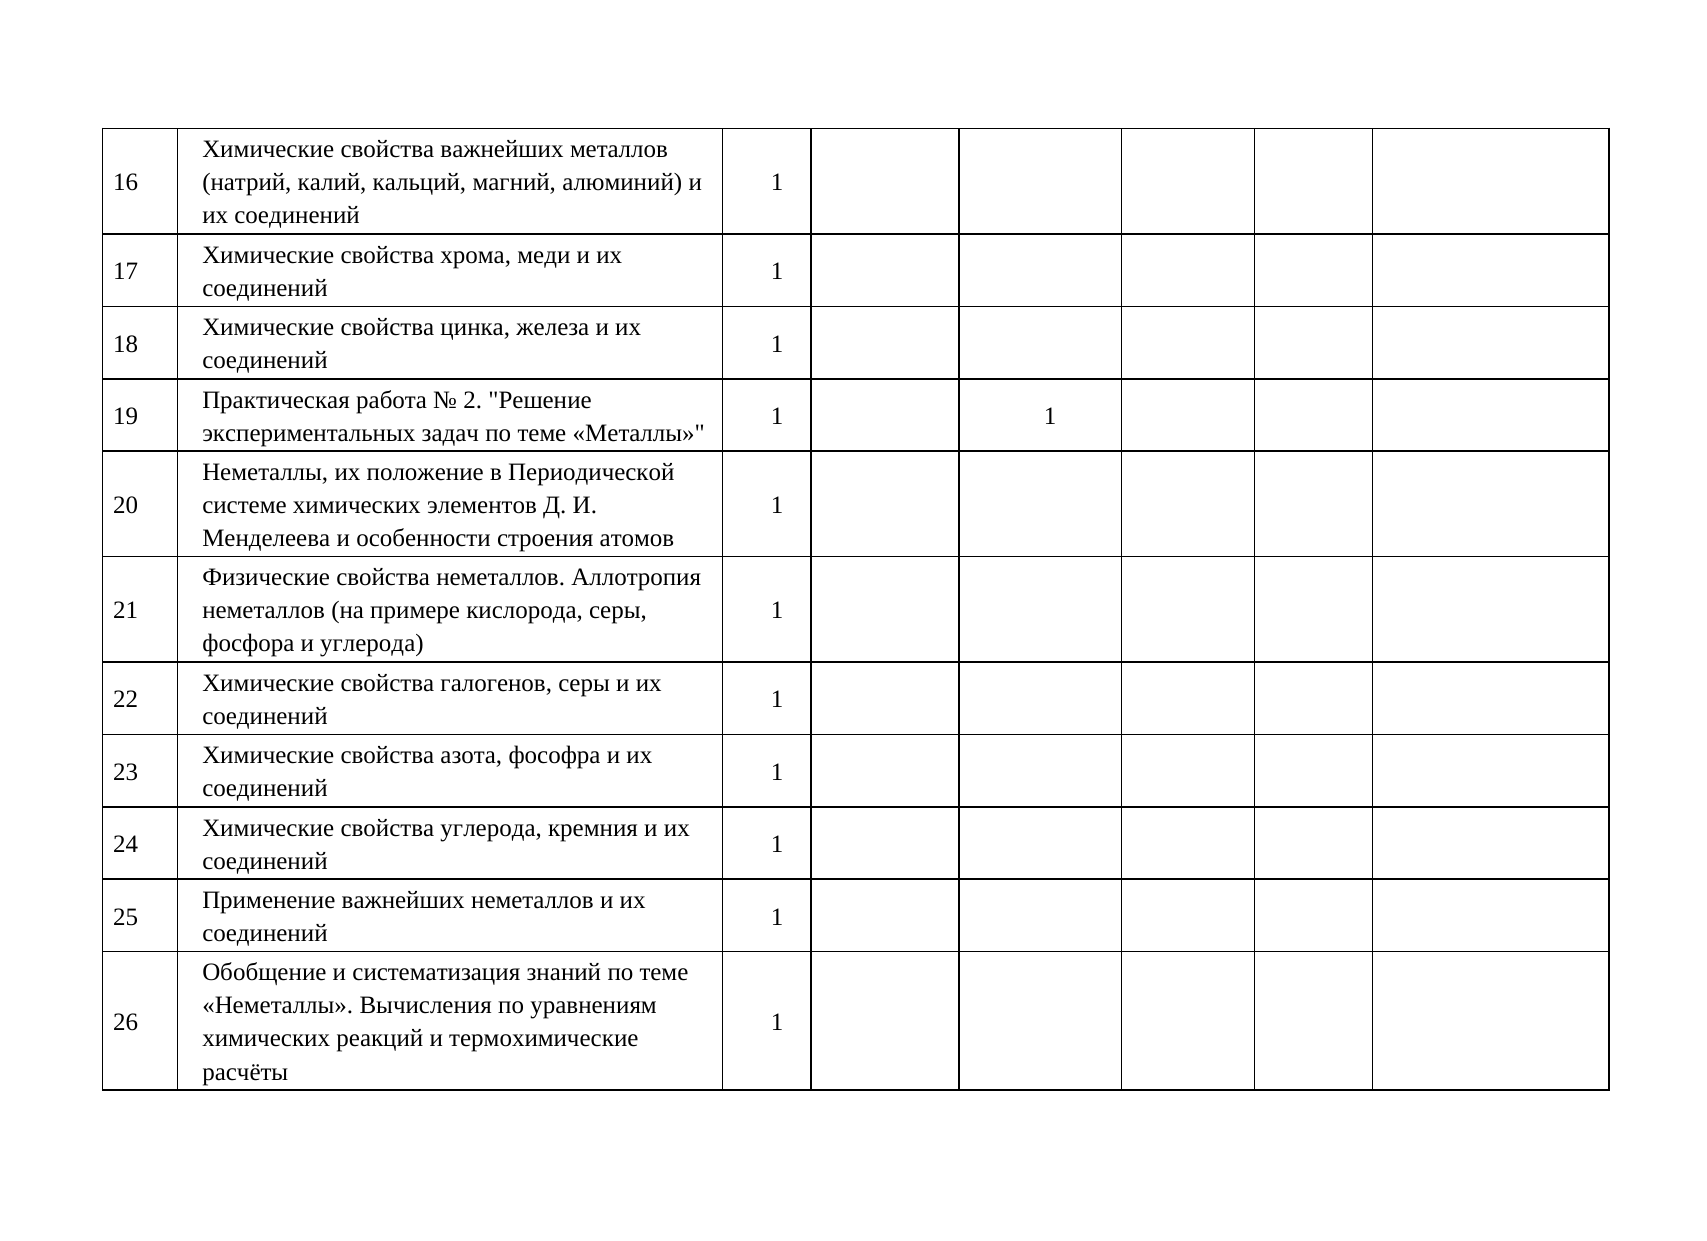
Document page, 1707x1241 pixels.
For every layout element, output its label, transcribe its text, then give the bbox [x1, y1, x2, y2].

table_cell [812, 735, 958, 806]
table_cell Применение важнейших неметаллов и их соединений [178, 880, 722, 951]
table_cell Неметаллы, их положение в Периодической системе химических элементов Д. И. Менделеева и особенности строения атомов [178, 452, 722, 556]
table_cell [960, 663, 1121, 733]
table_cell [960, 307, 1121, 378]
table_cell 26 [103, 952, 177, 1089]
table_cell 1 [723, 129, 810, 233]
table_cell [1373, 235, 1608, 306]
table_cell [1122, 235, 1254, 306]
table_cell [1373, 380, 1608, 450]
table_cell [1373, 808, 1608, 878]
table_cell 16 [103, 129, 177, 233]
table_cell [1122, 663, 1254, 733]
table_cell 18 [103, 307, 177, 378]
table_cell Химические свойства хрома, меди и их соединений [178, 235, 722, 306]
table_cell [812, 880, 958, 951]
table_cell Практическая работа № 2. "Решение экспериментальных задач по теме «Металлы»" [178, 380, 722, 450]
table_cell Физические свойства неметаллов. Аллотропия неметаллов (на примере кислорода, серы, фосфора и углерода) [178, 557, 722, 661]
table_cell 24 [103, 808, 177, 878]
table_cell [812, 129, 958, 233]
table_cell Химические свойства важнейших металлов (натрий, калий, кальций, магний, алюминий) и их соединений [178, 129, 722, 233]
table_cell [1373, 663, 1608, 733]
table_cell 19 [103, 380, 177, 450]
table_cell [1122, 129, 1254, 233]
table_cell [812, 663, 958, 733]
table_cell Обобщение и систематизация знаний по теме «Неметаллы». Вычисления по уравнениям химических реакций и термохимические расчёты [178, 952, 722, 1089]
table_cell [812, 808, 958, 878]
table_cell [960, 452, 1121, 556]
table_cell [1373, 735, 1608, 806]
table_cell [1122, 307, 1254, 378]
table_cell [1373, 129, 1608, 233]
table_cell [1255, 880, 1372, 951]
table_cell 1 [960, 380, 1121, 450]
table_cell 1 [723, 952, 810, 1089]
table_cell [960, 735, 1121, 806]
table_cell [812, 557, 958, 661]
table_cell [812, 952, 958, 1089]
table_cell [1122, 557, 1254, 661]
table_cell [1373, 452, 1608, 556]
table_cell [1255, 129, 1372, 233]
table_cell [960, 557, 1121, 661]
table_cell [960, 129, 1121, 233]
table_cell [1255, 307, 1372, 378]
table_cell [1373, 880, 1608, 951]
table_cell [1122, 452, 1254, 556]
table_cell [1255, 735, 1372, 806]
table_cell [1255, 380, 1372, 450]
table_cell 20 [103, 452, 177, 556]
table_cell [960, 952, 1121, 1089]
table_cell [1373, 952, 1608, 1089]
table_cell 1 [723, 663, 810, 733]
table_cell [812, 235, 958, 306]
table_cell [812, 380, 958, 450]
table_cell [1122, 952, 1254, 1089]
table_cell 17 [103, 235, 177, 306]
table_cell Химические свойства цинка, железа и их соединений [178, 307, 722, 378]
table_cell [1122, 735, 1254, 806]
table_cell 25 [103, 880, 177, 951]
table_cell 1 [723, 735, 810, 806]
table_cell 23 [103, 735, 177, 806]
table_cell 1 [723, 235, 810, 306]
table_cell 1 [723, 380, 810, 450]
table_cell [1373, 307, 1608, 378]
table_cell [1255, 808, 1372, 878]
table_cell 22 [103, 663, 177, 733]
table_cell [1255, 235, 1372, 306]
table_cell [1122, 880, 1254, 951]
table_cell [1255, 952, 1372, 1089]
table_cell 1 [723, 808, 810, 878]
table_cell Химические свойства углерода, кремния и их соединений [178, 808, 722, 878]
table_cell [1122, 808, 1254, 878]
table_cell [960, 808, 1121, 878]
table_cell 21 [103, 557, 177, 661]
table_cell 1 [723, 557, 810, 661]
table_cell [1255, 663, 1372, 733]
table_cell [812, 452, 958, 556]
table_cell Химические свойства азота, фософра и их соединений [178, 735, 722, 806]
table_cell [960, 235, 1121, 306]
table_cell [1255, 452, 1372, 556]
table_cell Химические свойства галогенов, серы и их соединений [178, 663, 722, 733]
table_cell 1 [723, 880, 810, 951]
table_cell 1 [723, 307, 810, 378]
table_cell [1255, 557, 1372, 661]
table_cell [1373, 557, 1608, 661]
table_cell [1122, 380, 1254, 450]
table_cell [812, 307, 958, 378]
table_cell 1 [723, 452, 810, 556]
table_cell [960, 880, 1121, 951]
